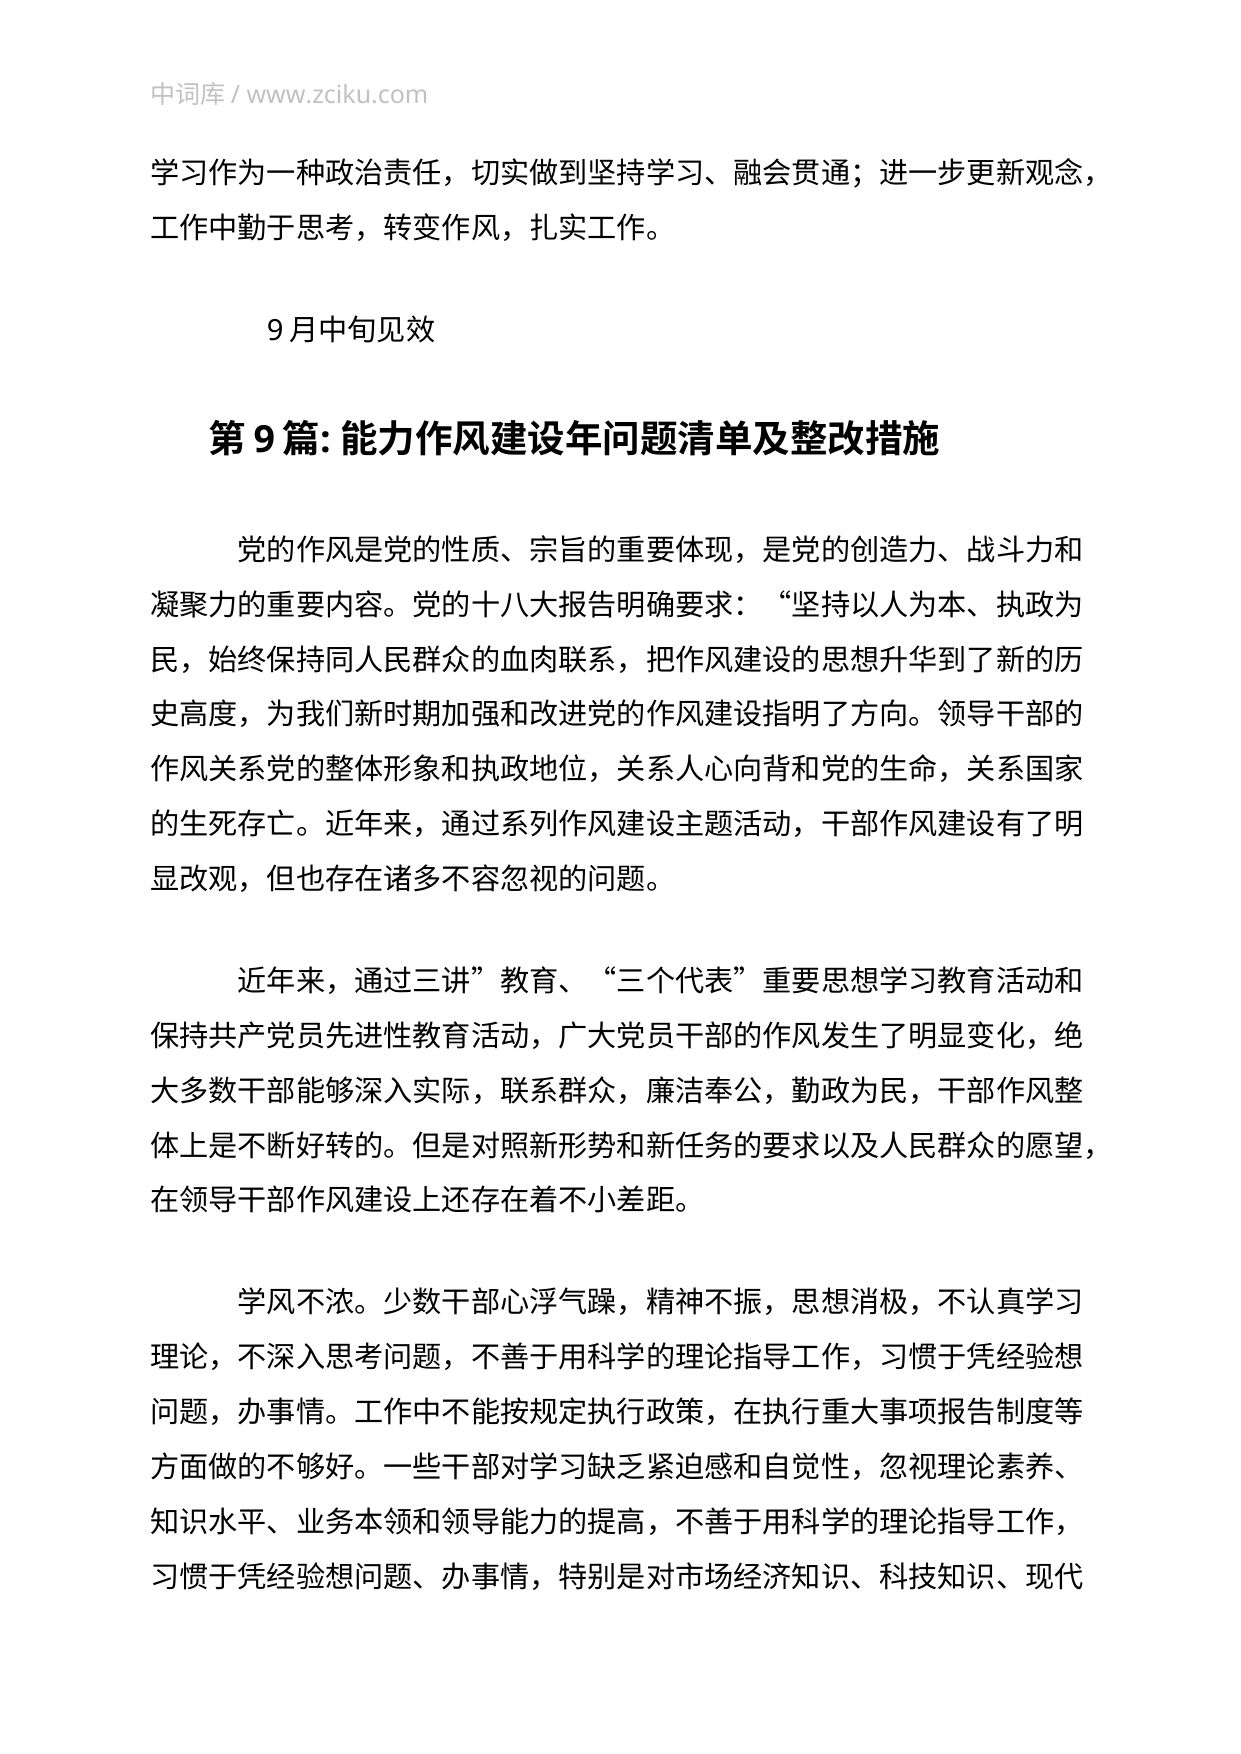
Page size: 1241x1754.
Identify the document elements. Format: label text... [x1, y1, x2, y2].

text 第9篇: 能力作风建设年问题清单及整改措施 [150, 409, 1090, 463]
text 近年来，通过三讲”教育、“三个代表”重要思想学习教育活动和保持共产党员先进性教育活动，广大党员干部的作风发生了明显变化，绝大多数干部能够深入实际，联系群众，廉洁奉公，勤政为民，干部作风整体上是不断好转的。但是对照新形势和新任务的要求以及人民群众的愿望，在领导干部作风建设上还存在着不小差距。 [150, 957, 1090, 1219]
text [150, 150, 1090, 247]
text 9月中旬见效 [150, 307, 1090, 349]
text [150, 1279, 1090, 1596]
text 党的作风是党的性质、宗旨的重要体现，是党的创造力、战斗力和凝聚力的重要内容。党的十八大报告明确要求：“坚持以人为本、执政为民，始终保持同人民群众的血肉联系，把作风建设的思想升华到了新的历史高度，为我们新时期加强和改进党的作风建设指明了方向。领导干部的作风关系党的整体形象和执政地位，关系人心向背和党的生命，关系国家的生死存亡。近年来，通过系列作风建设主题活动，干部作风建设有了明显改观，但也存在诸多不容忽视的问题。 [150, 526, 1090, 898]
